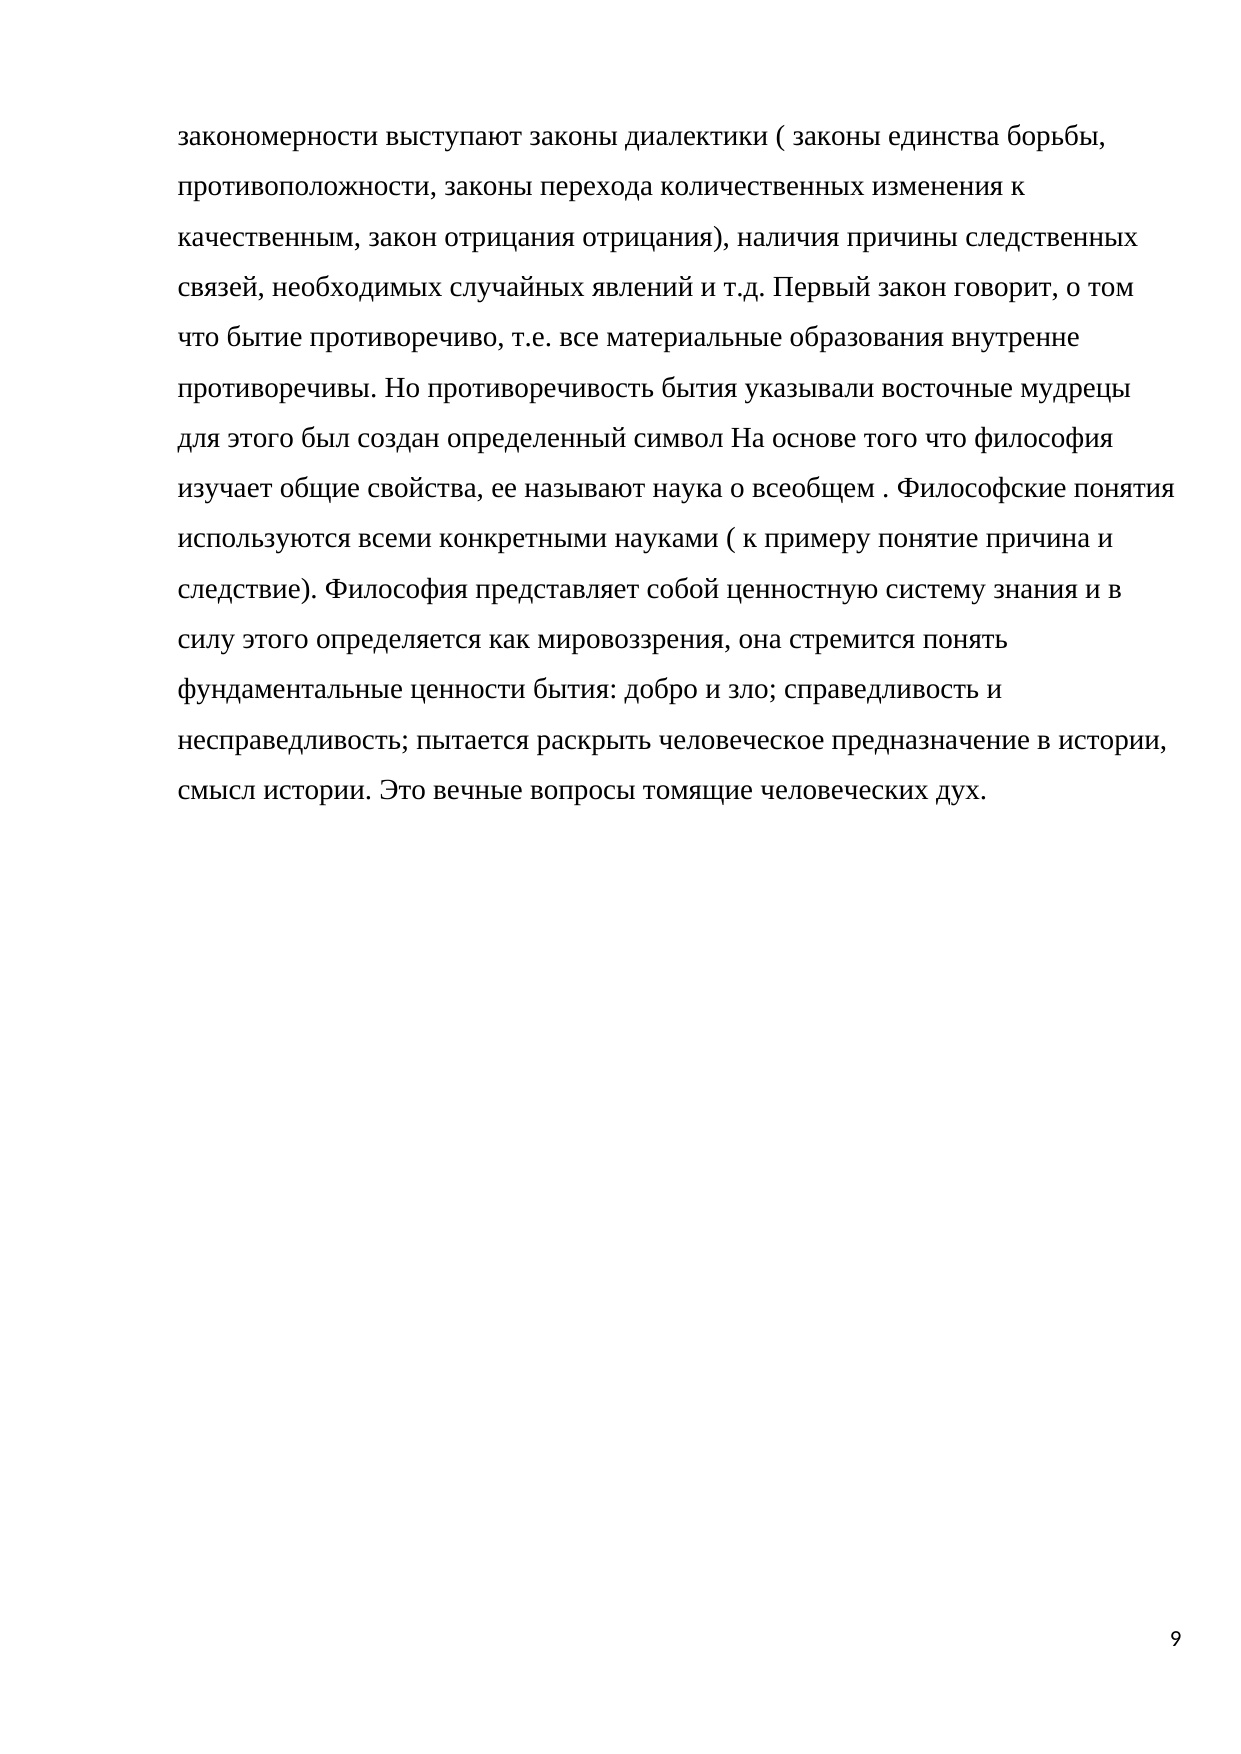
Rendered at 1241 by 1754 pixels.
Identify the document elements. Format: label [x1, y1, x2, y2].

text [177, 118, 1181, 806]
